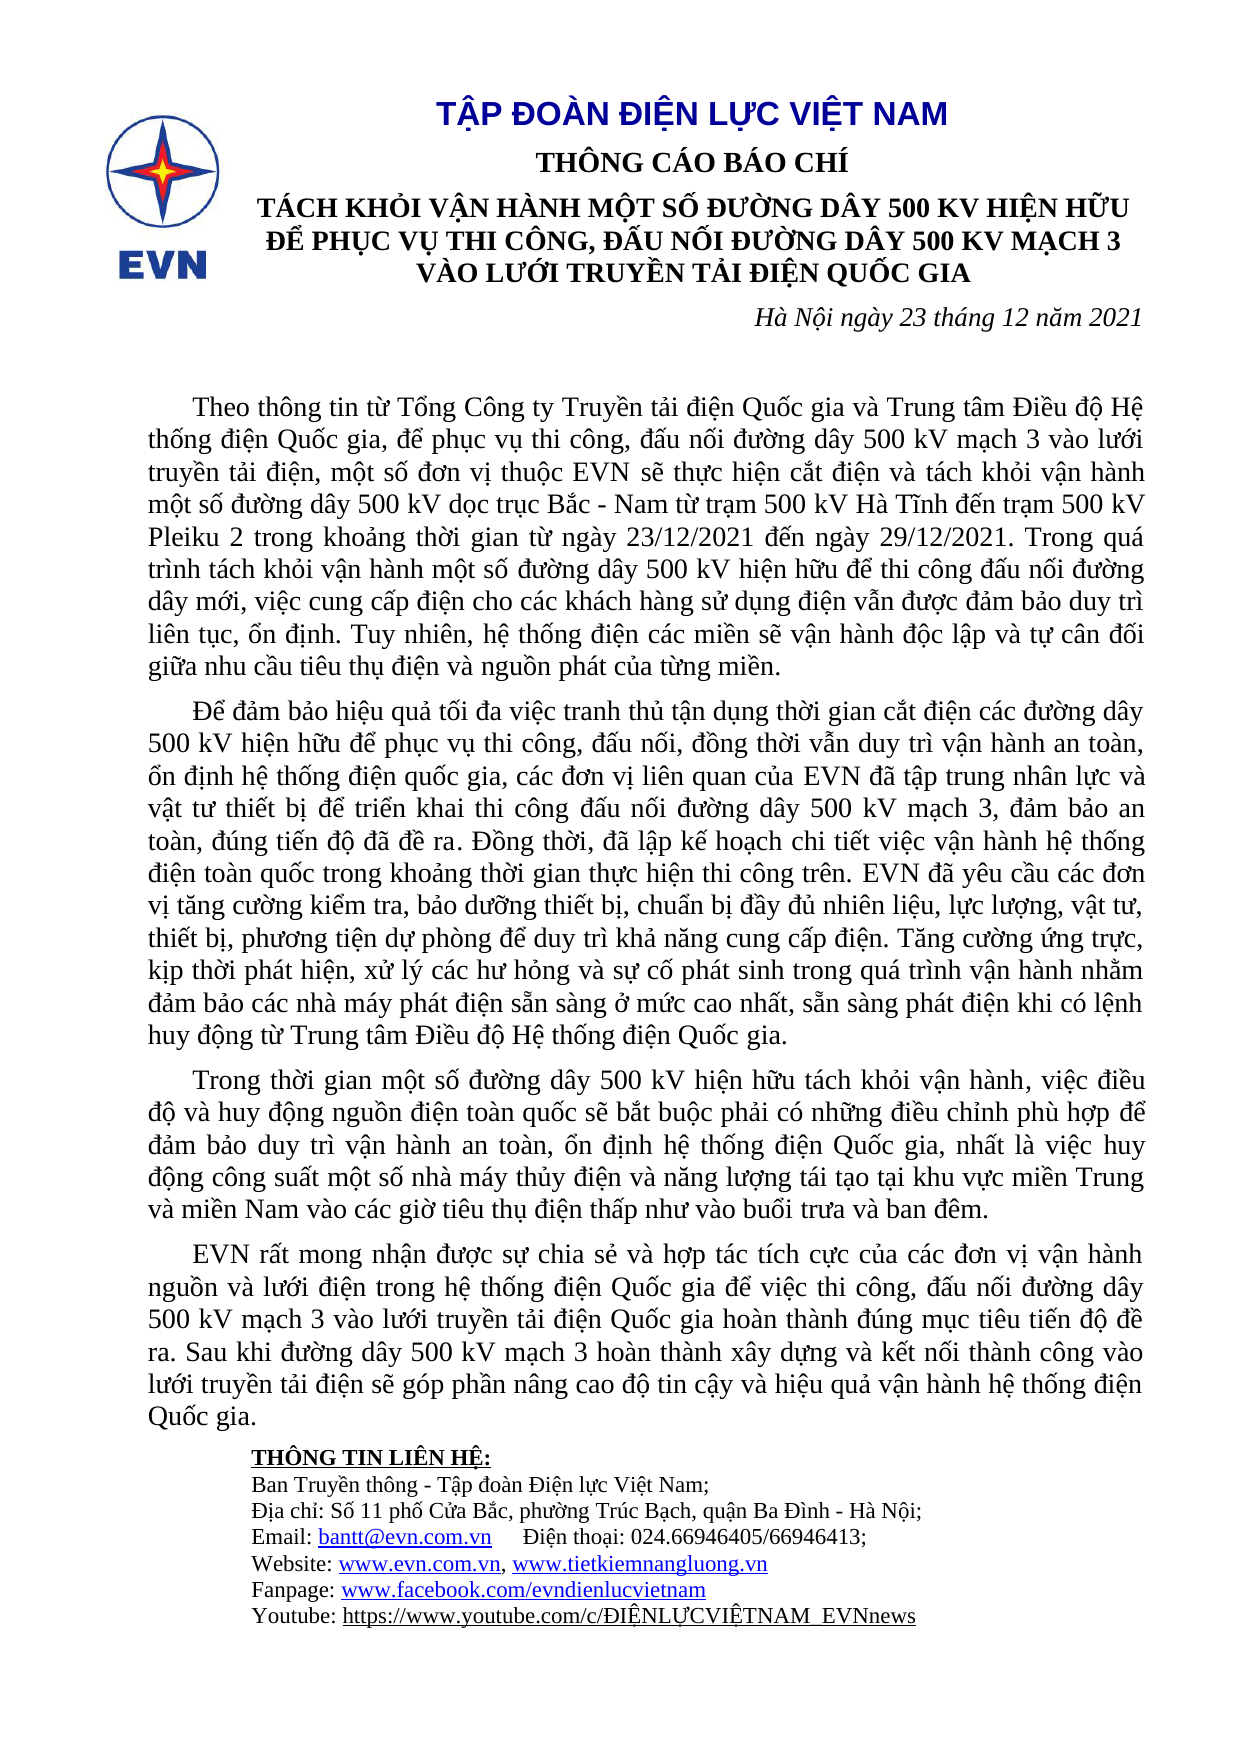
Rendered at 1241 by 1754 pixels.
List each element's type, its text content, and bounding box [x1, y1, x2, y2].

text Theo thông tin từ Tổng Công ty Truyền tải điện Quốc gia và Trung tâm Điều độ Hệ thống điện Quốc gia, để phục vụ thi công, đấu nối đường dây 500 kV mạch 3 vào lưới truyền tải điện, một số đơn vị thuộc EVN sẽ thực hiện cắt điện và tách khỏi vận hành một số đường dây 500 kV dọc trục Bắc - Nam từ trạm 500 kV Hà Tĩnh đến trạm 500 kV Pleiku 2 trong khoảng thời gian từ ngày 23/12/2021 đến ngày 29/12/2021. Trong quá trình tách khỏi vận hành một số đường dây 500 kV hiện hữu để thi công đấu nối đường dây mới, việc cung cấp điện cho các khách hàng sử dụng điện vẫn được đảm bảo duy trì liên tục, ổn định. Tuy nhiên, hệ thống điện các miền sẽ vận hành độc lập và tự cân đối giữa nhu cầu tiêu thụ điện và nguồn phát của từng miền. [148, 390, 1146, 682]
text Hà Nội ngày 23 tháng 12 năm 2021 [148, 301, 1146, 333]
text Fanpage: www.facebook.com/evndienlucvietnam [251, 1576, 1146, 1602]
text Youtube: https://www.youtube.com/c/ĐIỆNLỰCVIỆTNAM_EVNnews [251, 1602, 1146, 1629]
text Website: www.evn.com.vn, www.tietkiemnangluong.vn [251, 1550, 1146, 1576]
text EVN rất mong nhận được sự chia sẻ và hợp tác tích cực của các đơn vị vận hành nguồn và lưới điện trong hệ thống điện Quốc gia để việc thi công, đấu nối đường dây 500 kV mạch 3 vào lưới truyền tải điện Quốc gia hoàn thành đúng mục tiêu tiến độ đề ra. Sau khi đường dây 500 kV mạch 3 hoàn thành xây dựng và kết nối thành công vào lưới truyền tải điện sẽ góp phần nâng cao độ tin cậy và hiệu quả vận hành hệ thống điện Quốc gia. [148, 1237, 1146, 1432]
text Trong thời gian một số đường dây 500 kV hiện hữu tách khỏi vận hành, việc điều độ và huy động nguồn điện toàn quốc sẽ bắt buộc phải có những điều chỉnh phù hợp để đảm bảo duy trì vận hành an toàn, ổn định hệ thống điện Quốc gia, nhất là việc huy động công suất một số nhà máy thủy điện và năng lượng tái tạo tại khu vực miền Trung và miền Nam vào các giờ tiêu thụ điện thấp như vào buổi trưa và ban đêm. [148, 1063, 1146, 1225]
table_header [89, 95, 236, 301]
text Email: bantt@evn.com.vn Điện thoại: 024.66946405/66946413; [251, 1523, 1146, 1550]
text Để đảm bảo hiệu quả tối đa việc tranh thủ tận dụng thời gian cắt điện các đường dây 500 kV hiện hữu để phục vụ thi công, đấu nối, đồng thời vẫn duy trì vận hành an toàn, ổn định hệ thống điện quốc gia, các đơn vị liên quan của EVN đã tập trung nhân lực và vật tư thiết bị để triển khai thi công đấu nối đường dây 500 kV mạch 3, đảm bảo an toàn, đúng tiến độ đã đề ra. Đồng thời, đã lập kế hoạch chi tiết việc vận hành hệ thống điện toàn quốc trong khoảng thời gian thực hiện thi công trên. EVN đã yêu cầu các đơn vị tăng cường kiểm tra, bảo dưỡng thiết bị, chuẩn bị đầy đủ nhiên liệu, lực lượng, vật tư, thiết bị, phương tiện dự phòng để duy trì khả năng cung cấp điện. Tăng cường ứng trực, kịp thời phát hiện, xử lý các hư hỏng và sự cố phát sinh trong quá trình vận hành nhằm đảm bảo các nhà máy phát điện sẵn sàng ở mức cao nhất, sẵn sàng phát điện khi có lệnh huy động từ Trung tâm Điều độ Hệ thống điện Quốc gia. [148, 694, 1146, 1050]
text Ban Truyền thông - Tập đoàn Điện lực Việt Nam; [251, 1471, 1146, 1497]
picture [100, 112, 226, 284]
table_header TẬP ĐOÀN ĐIỆN LỰC VIỆT NAM THÔNG CÁO BÁO CHÍ TÁCH KHỎI VẬN HÀNH MỘT SỐ ĐƯỜNG DÂY 500 KV HIỆN HỮU ĐỂ PHỤC VỤ THI CÔNG, ĐẤU NỐI ĐƯỜNG DÂY 500 KV MẠCH 3 VÀO LƯỚI TRUYỀN TẢI ĐIỆN QUỐC GIA [236, 95, 1151, 301]
text THÔNG TIN LIÊN HỆ: [251, 1444, 1146, 1471]
text Địa chỉ: Số 11 phố Cửa Bắc, phường Trúc Bạch, quận Ba Đình - Hà Nội; [251, 1497, 1146, 1523]
